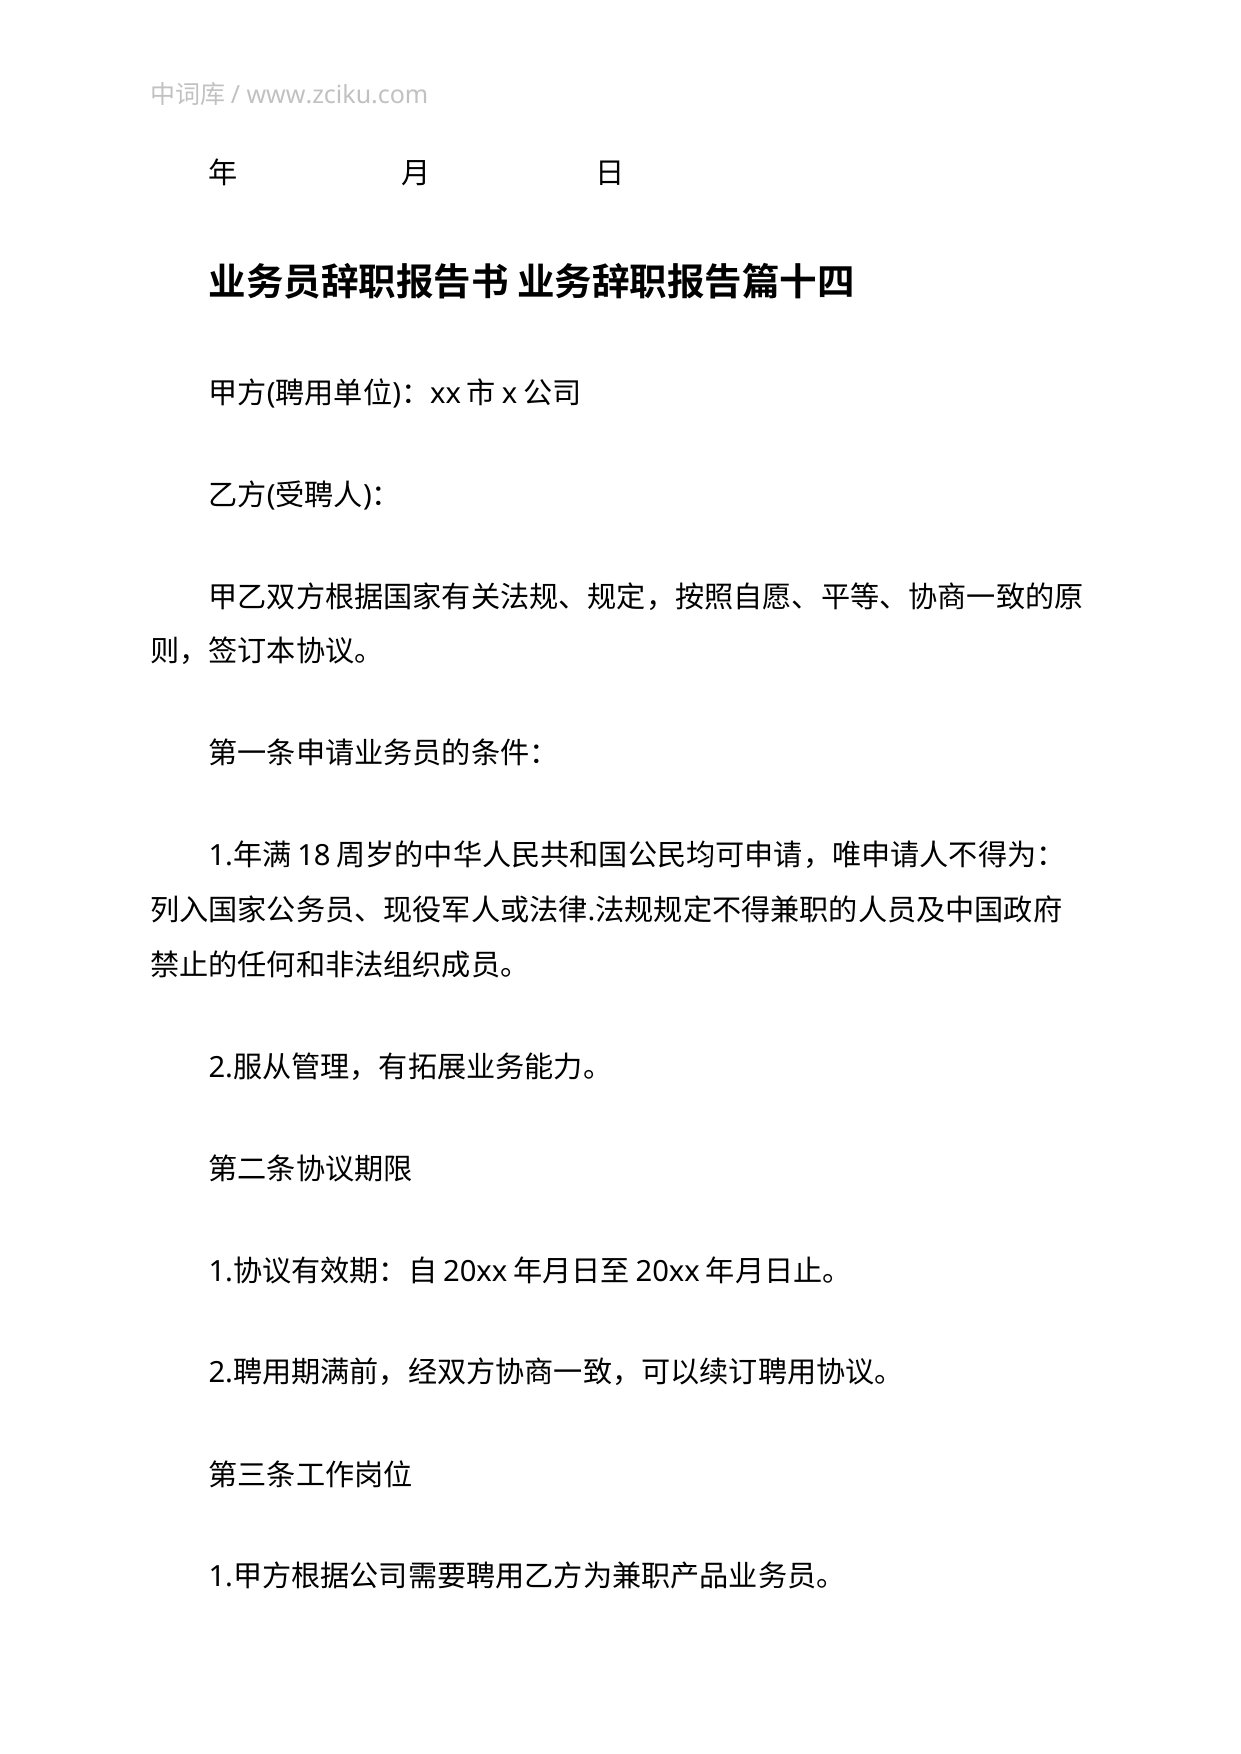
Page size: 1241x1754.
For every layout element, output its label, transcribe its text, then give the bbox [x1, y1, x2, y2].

text 第二条协议期限 [150, 1145, 1090, 1188]
text 2.聘用期满前，经双方协商一致，可以续订聘用协议。 [150, 1349, 1090, 1391]
text 1.协议有效期：自20xx年月日至20xx年月日止。 [150, 1247, 1090, 1289]
text 甲方(聘用单位)：xx市x公司 [150, 369, 1090, 412]
text 业务员辞职报告书 业务辞职报告篇十四 [150, 252, 1090, 306]
text 年 月 日 [150, 150, 1090, 192]
text 2.服从管理，有拓展业务能力。 [150, 1043, 1090, 1086]
text 1.甲方根据公司需要聘用乙方为兼职产品业务员。 [150, 1553, 1090, 1595]
text 第三条工作岗位 [150, 1451, 1090, 1493]
text 甲乙双方根据国家有关法规、规定，按照自愿、平等、协商一致的原则，签订本协议。 [150, 573, 1090, 670]
text 1.年满18周岁的中华人民共和国公民均可申请，唯申请人不得为：列入国家公务员、现役军人或法律.法规规定不得兼职的人员及中国政府禁止的任何和非法组织成员。 [150, 832, 1090, 984]
text 乙方(受聘人)： [150, 471, 1090, 513]
text 第一条申请业务员的条件： [150, 730, 1090, 772]
